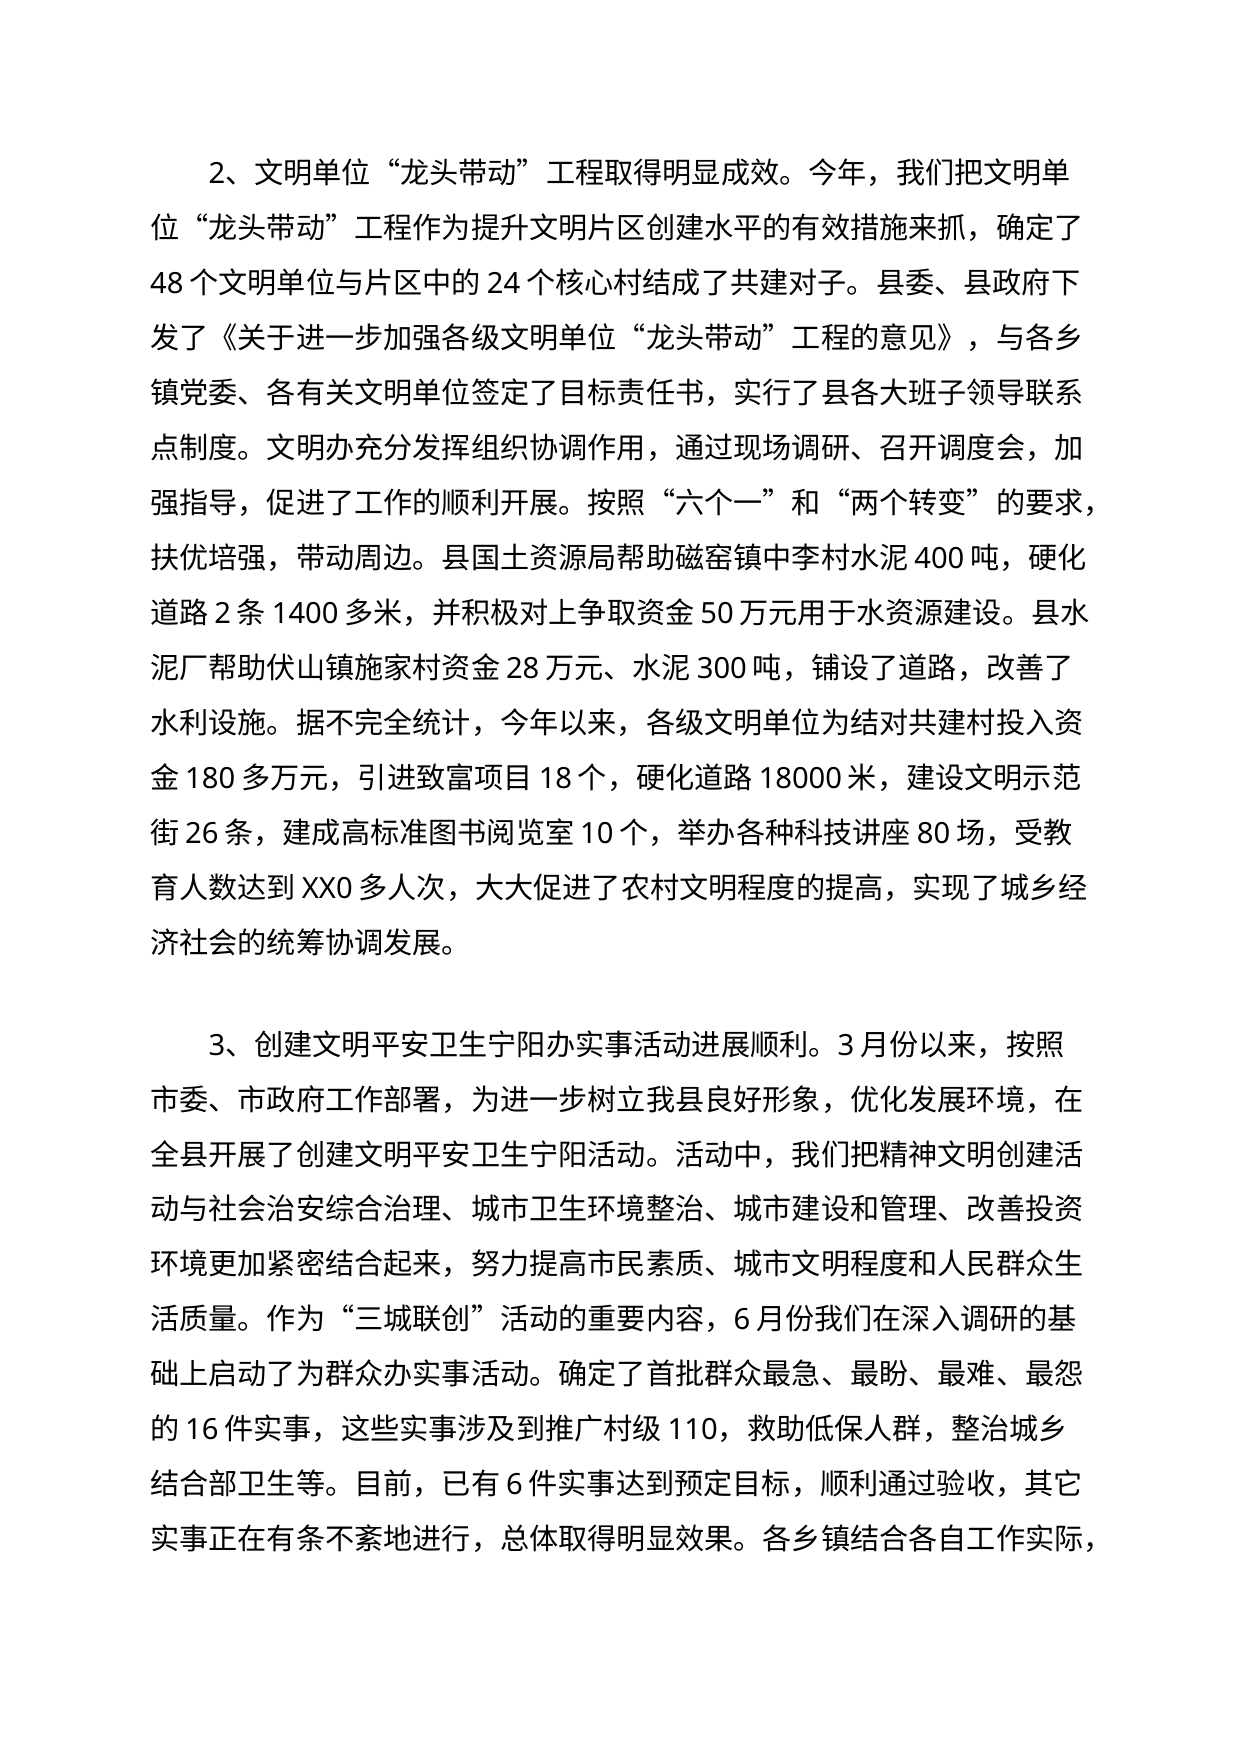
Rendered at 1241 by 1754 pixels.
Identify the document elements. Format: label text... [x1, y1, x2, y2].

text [150, 1021, 1090, 1558]
text 2、文明单位“龙头带动”工程取得明显成效。今年，我们把文明单位“龙头带动”工程作为提升文明片区创建水平的有效措施来抓，确定了48个文明单位与片区中的24个核心村结成了共建对子。县委、县政府下发了《关于进一步加强各级文明单位“龙头带动”工程的意见》，与各乡镇党委、各有关文明单位签定了目标责任书，实行了县各大班子领导联系点制度。文明办充分发挥组织协调作用，通过现场调研、召开调度会，加强指导，促进了工作的顺利开展。按照“六个一”和“两个转变”的要求，扶优培强，带动周边。县国土资源局帮助磁窑镇中李村水泥400吨，硬化道路2条1400多米，并积极对上争取资金50万元用于水资源建设。县水泥厂帮助伏山镇施家村资金28万元、水泥300吨，铺设了道路，改善了水利设施。据不完全统计，今年以来，各级文明单位为结对共建村投入资金180多万元，引进致富项目18个，硬化道路18000米，建设文明示范街26条，建成高标准图书阅览室10个，举办各种科技讲座80场，受教育人数达到XX0多人次，大大促进了农村文明程度的提高，实现了城乡经济社会的统筹协调发展。 [150, 150, 1090, 962]
